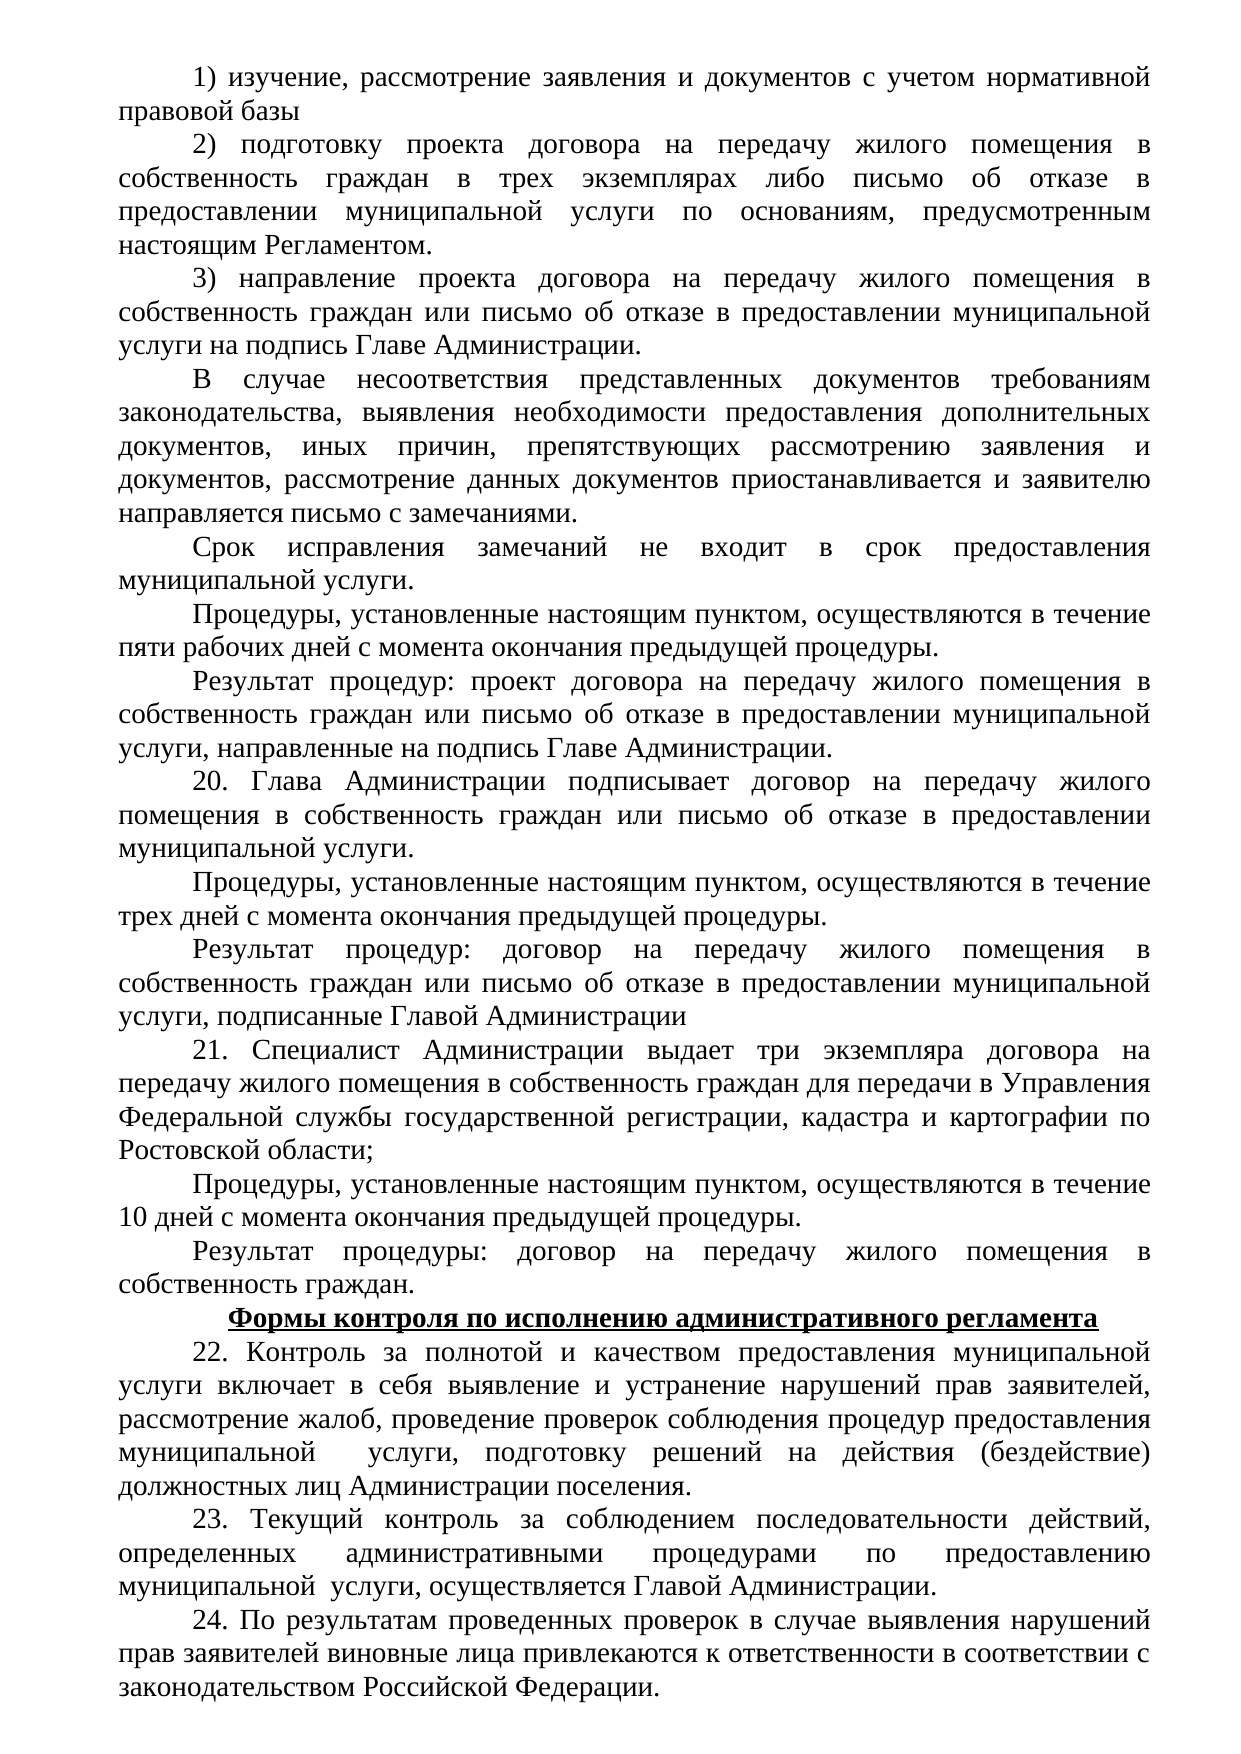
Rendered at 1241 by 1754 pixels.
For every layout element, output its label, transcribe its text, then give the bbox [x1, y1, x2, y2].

text Результат процедур: договор на передачу жилого помещения в собственность граждан или письмо об отказе в предоставлении муниципальной услуги, подписанные Главой Администрации [118, 931, 1152, 1032]
text Процедуры, установленные настоящим пунктом, осуществляются в течение пяти рабочих дней с момента окончания предыдущей процедуры. [118, 596, 1152, 663]
text 22. Контроль за полнотой и качеством предоставления муниципальной услуги включает в себя выявление и устранение нарушений прав заявителей, рассмотрение жалоб, проведение проверок соблюдения процедур предоставления муниципальной услуги, подготовку решений на действия (бездействие) должностных лиц Администрации поселения. [118, 1334, 1152, 1501]
text 21. Специалист Администрации выдает три экземпляра договора на передачу жилого помещения в собственность граждан для передачи в Управления Федеральной службы государственной регистрации, кадастра и картографии по Ростовской области; [118, 1032, 1152, 1166]
text Результат процедуры: договор на передачу жилого помещения в собственность граждан. [118, 1233, 1152, 1300]
text Процедуры, установленные настоящим пунктом, осуществляются в течение 10 дней с момента окончания предыдущей процедуры. [118, 1166, 1152, 1233]
text 3) направление проекта договора на передачу жилого помещения в собственность граждан или письмо об отказе в предоставлении муниципальной услуги на подпись Главе Администрации. [118, 260, 1152, 361]
text 20. Глава Администрации подписывает договор на передачу жилого помещения в собственность граждан или письмо об отказе в предоставлении муниципальной услуги. [118, 763, 1152, 864]
text В случае несоответствия представленных документов требованиям законодательства, выявления необходимости предоставления дополнительных документов, иных причин, препятствующих рассмотрению заявления и документов, рассмотрение данных документов приостанавливается и заявителю направляется письмо с замечаниями. [118, 361, 1152, 529]
text Процедуры, установленные настоящим пунктом, осуществляются в течение трех дней с момента окончания предыдущей процедуры. [118, 864, 1152, 931]
text 24. По результатам проведенных проверок в случае выявления нарушений прав заявителей виновные лица привлекаются к ответственности в соответствии с законодательством Российской Федерации. [118, 1602, 1152, 1703]
text 1) изучение, рассмотрение заявления и документов с учетом нормативной правовой базы [118, 59, 1152, 126]
text Формы контроля по исполнению административного регламента [118, 1300, 1152, 1334]
text 23. Текущий контроль за соблюдением последовательности действий, определенных административными процедурами по предоставлению муниципальной услуги, осуществляется Главой Администрации. [118, 1501, 1152, 1602]
text Срок исправления замечаний не входит в срок предоставления муниципальной услуги. [118, 529, 1152, 596]
text Результат процедур: проект договора на передачу жилого помещения в собственность граждан или письмо об отказе в предоставлении муниципальной услуги, направленные на подпись Главе Администрации. [118, 663, 1152, 763]
text 2) подготовку проекта договора на передачу жилого помещения в собственность граждан в трех экземплярах либо письмо об отказе в предоставлении муниципальной услуги по основаниям, предусмотренным настоящим Регламентом. [118, 126, 1152, 260]
